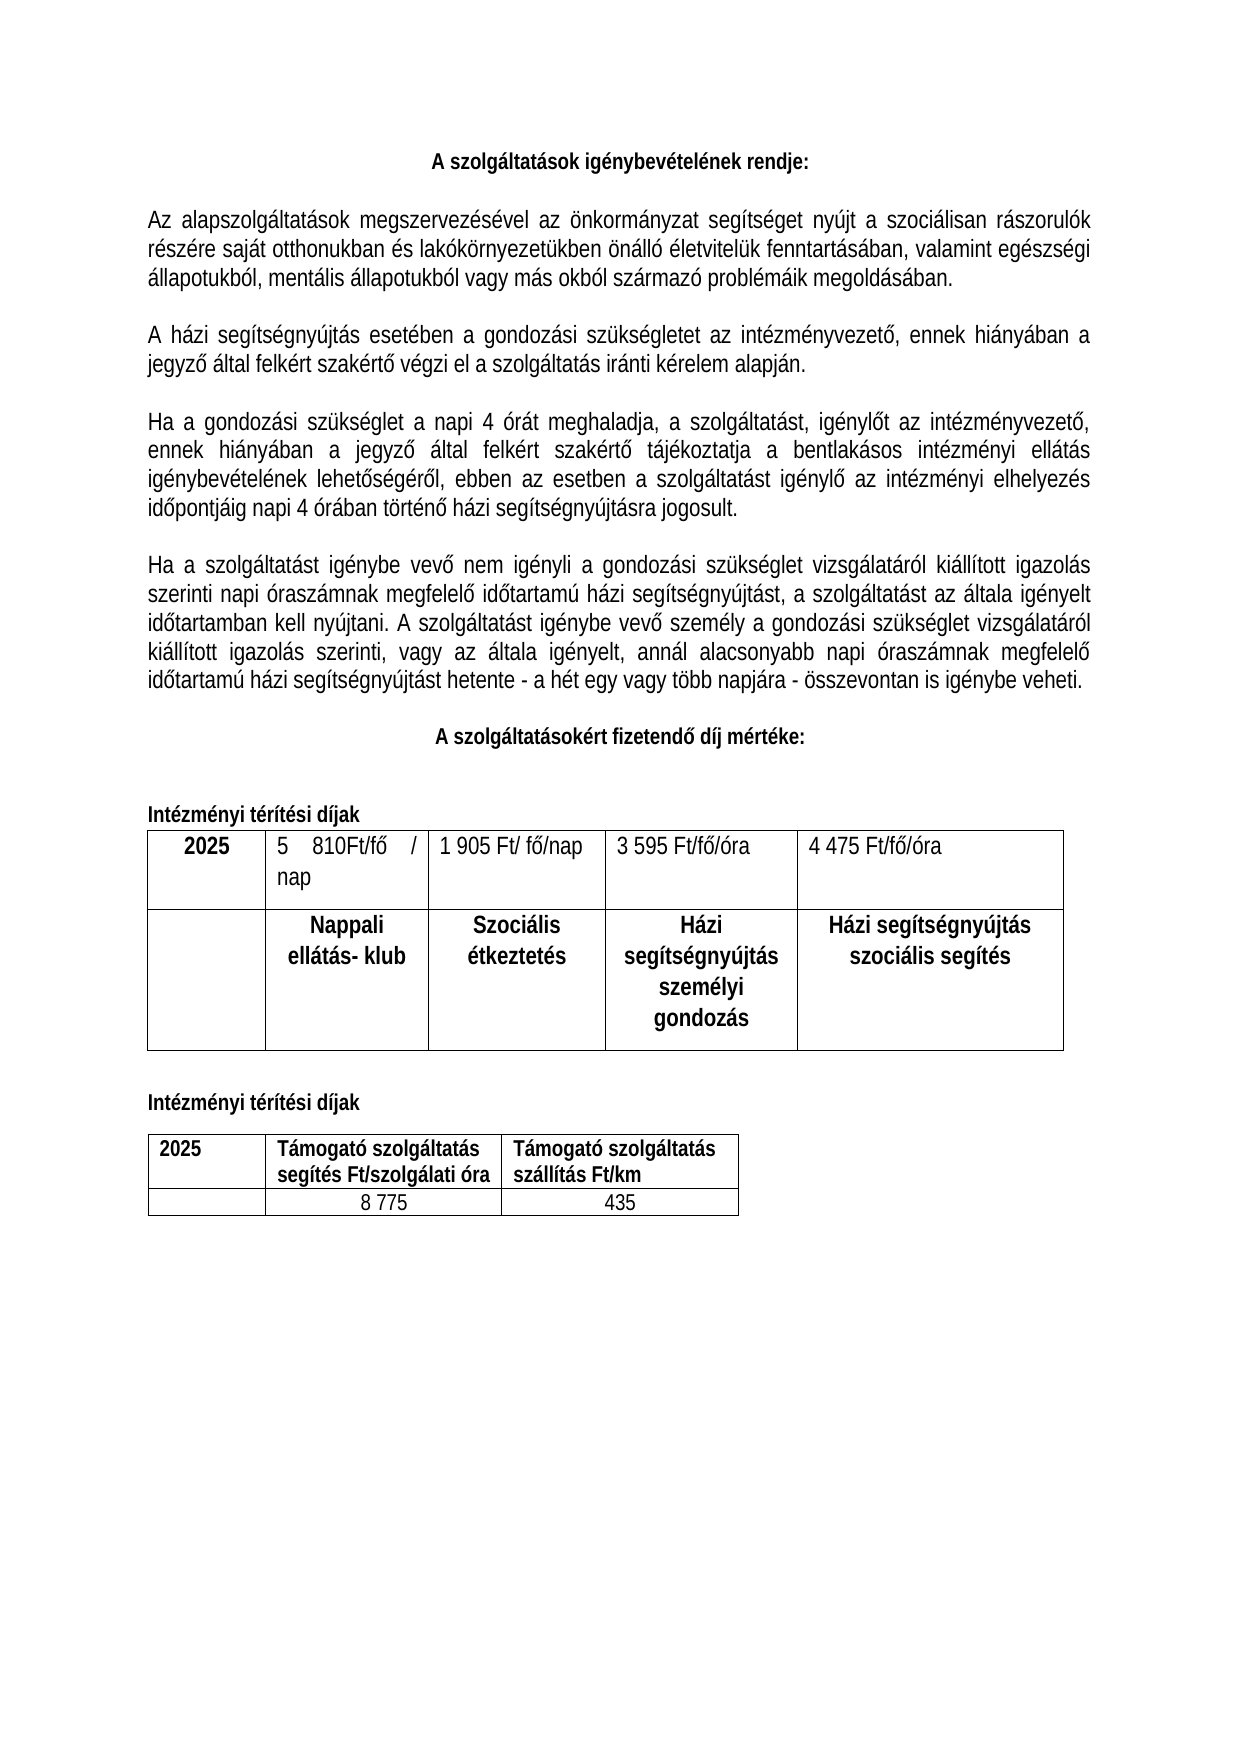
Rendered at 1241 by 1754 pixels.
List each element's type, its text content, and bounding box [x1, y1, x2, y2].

text Intézményi térítési díjak [148, 1089, 1093, 1115]
table_cell Szociális étkeztetés [429, 910, 605, 1050]
table_header 2025 [148, 831, 265, 909]
text A házi segítségnyújtás esetében a gondozási szükségletet az intézményvezető, ennek hiányában a jegyző által felkért szakértő végzi el a szolgáltatás iránti kérelem alapján. [148, 320, 1093, 378]
text Az alapszolgáltatások megszervezésével az önkormányzat segítséget nyújt a szociálisan rászorulók részére saját otthonukban és lakókörnyezetükben önálló életvitelük fenntartásában, valamint egészségi állapotukból, mentális állapotukból vagy más okból származó problémáik megoldásában. [148, 205, 1093, 291]
table_cell Házi segítségnyújtás személyi gondozás [606, 910, 797, 1050]
table_cell 8 775 [266, 1189, 501, 1215]
text Ha a szolgáltatást igénybe vevő nem igényli a gondozási szükséglet vizsgálatáról kiállított igazolás szerinti napi óraszámnak megfelelő időtartamú házi segítségnyújtást, a szolgáltatást az általa igényelt időtartamban kell nyújtani. A szolgáltatást igénybe vevő személy a gondozási szükséglet vizsgálatáról kiállított igazolás szerinti, vagy az általa igényelt, annál alacsonyabb napi óraszámnak megfelelő időtartamú házi segítségnyújtást hetente - a hét egy vagy több napjára - összevontan is igénybe veheti. [148, 551, 1093, 694]
text A szolgáltatásokért fizetendő díj mértéke: [148, 723, 1093, 749]
table_cell [149, 1189, 265, 1215]
table_header Támogató szolgáltatás segítés Ft/szolgálati óra [266, 1135, 501, 1188]
table_cell Nappali ellátás- klub [266, 910, 428, 1050]
text Ha a gondozási szükséglet a napi 4 órát meghaladja, a szolgáltatást, igénylőt az intézményvezető, ennek hiányában a jegyző által felkért szakértő tájékoztatja a bentlakásos intézményi ellátás igénybevételének lehetőségéről, ebben az esetben a szolgáltatást igénylő az intézményi elhelyezés időpontjáig napi 4 órában történő házi segítségnyújtásra jogosult. [148, 407, 1093, 521]
table_header 4 475 Ft/fő/óra [798, 831, 1063, 909]
text Intézményi térítési díjak [148, 801, 1093, 828]
table_cell Házi segítségnyújtás szociális segítés [798, 910, 1063, 1050]
table_header Támogató szolgáltatás szállítás Ft/km [502, 1135, 738, 1188]
table_cell 435 [502, 1189, 738, 1215]
table_header 5 810Ft/fő / nap [266, 831, 428, 909]
text A szolgáltatások igénybevételének rendje: [148, 148, 1093, 174]
table_header 1 905 Ft/ fő/nap [429, 831, 605, 909]
table_cell [148, 910, 265, 1050]
table_header 2025 [149, 1135, 265, 1188]
table_header 3 595 Ft/fő/óra [606, 831, 797, 909]
